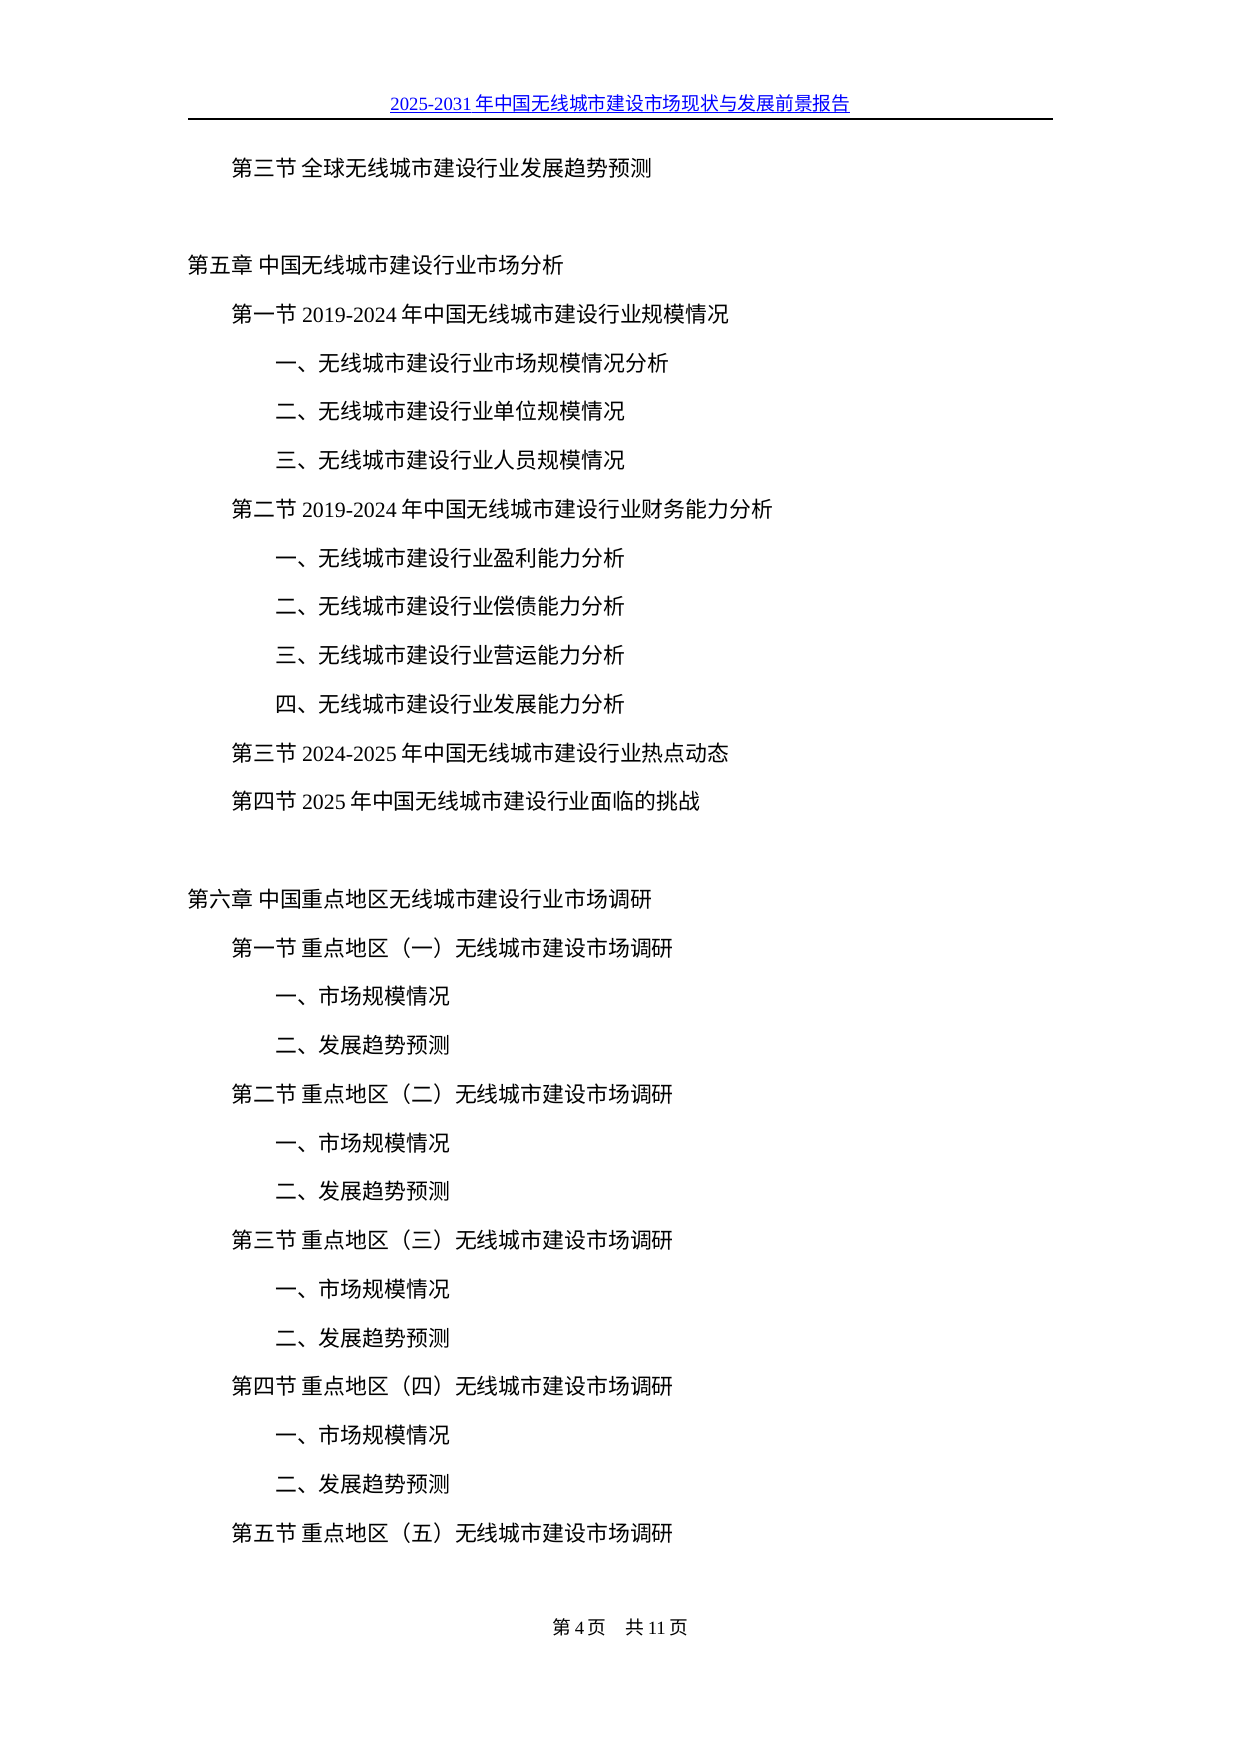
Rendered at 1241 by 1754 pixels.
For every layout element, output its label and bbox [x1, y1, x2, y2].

text [187, 150, 1053, 1548]
